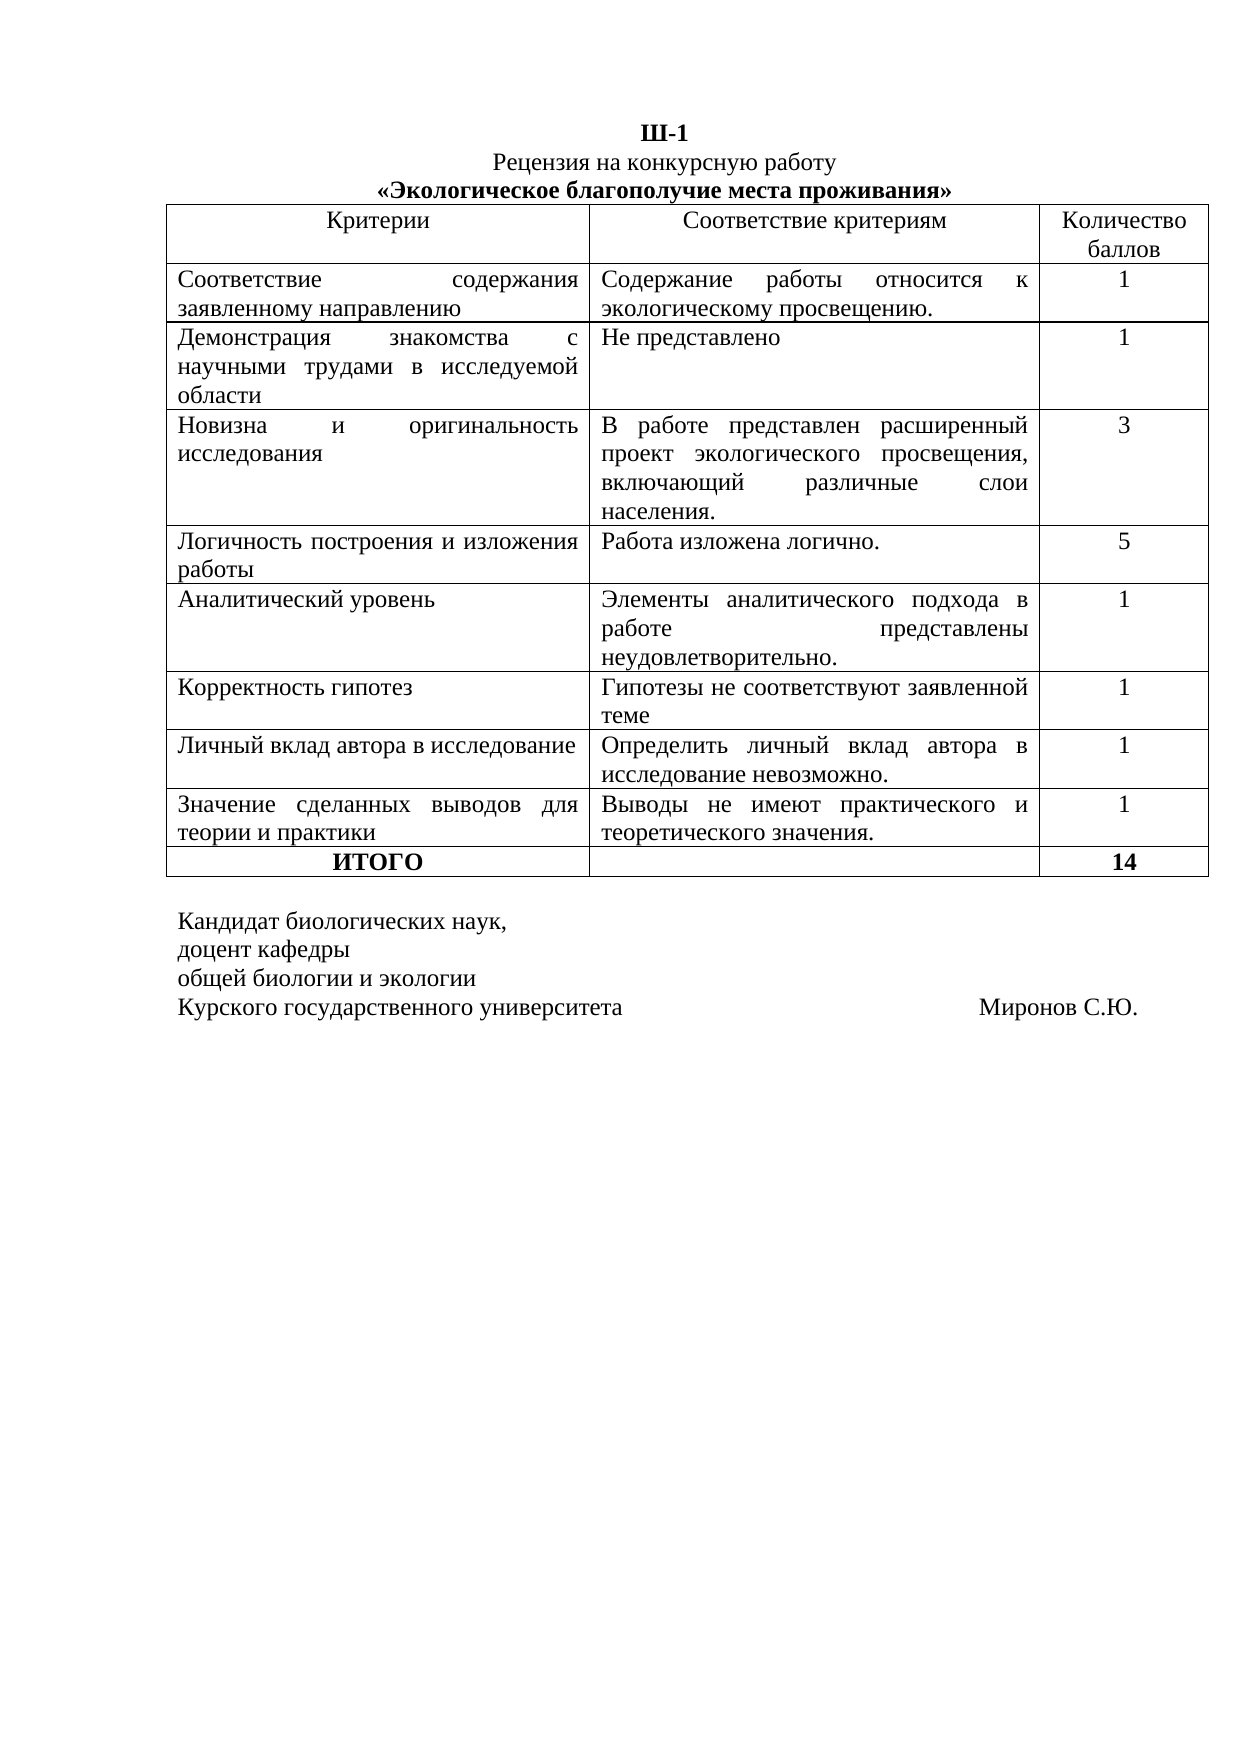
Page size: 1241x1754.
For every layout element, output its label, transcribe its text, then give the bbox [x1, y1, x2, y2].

table_cell 1 [1040, 264, 1208, 321]
table_cell Содержание работы относится к экологическому просвещению. [590, 264, 1039, 321]
text Рецензия на конкурсную работу [177, 147, 1152, 176]
table_cell Аналитический уровень [167, 584, 589, 671]
table_cell В работе представлен расширенный проект экологического просвещения, включающий различные слои населения. [590, 410, 1039, 525]
table_cell 5 [1040, 526, 1208, 583]
table_cell 1 [1040, 789, 1208, 846]
text Ш-1 [177, 118, 1152, 147]
table_cell ИТОГО [167, 847, 589, 876]
table_cell 1 [1040, 323, 1208, 409]
table_cell 1 [1040, 584, 1208, 671]
table_cell Корректность гипотез [167, 672, 589, 729]
text Курского государственного университета Миронов С.Ю. [177, 992, 1152, 1021]
text «Экологическое благополучие места проживания» [177, 176, 1152, 204]
table_cell Логичность построения и изложения работы [167, 526, 589, 583]
table_cell [590, 847, 1039, 876]
table_cell 1 [1040, 730, 1208, 788]
table_header Критерии [167, 205, 589, 263]
text доцент кафедры [177, 934, 1152, 963]
table_cell Соответствие содержания заявленному направлению [167, 264, 589, 321]
table_header Соответствие критериям [590, 205, 1039, 263]
table_header Количество баллов [1040, 205, 1208, 263]
text общей биологии и экологии [177, 963, 1152, 992]
table_cell Не представлено [590, 323, 1039, 409]
table_cell Демонстрация знакомства с научными трудами в исследуемой области [167, 323, 589, 409]
table_cell 14 [1040, 847, 1208, 876]
table_cell 1 [1040, 672, 1208, 729]
table_cell 3 [1040, 410, 1208, 525]
table_cell Работа изложена логично. [590, 526, 1039, 583]
table_cell Выводы не имеют практического и теоретического значения. [590, 789, 1039, 846]
table_cell Элементы аналитического подхода в работе представлены неудовлетворительно. [590, 584, 1039, 671]
table_cell Гипотезы не соответствуют заявленной теме [590, 672, 1039, 729]
table_cell Значение сделанных выводов для теории и практики [167, 789, 589, 846]
text Кандидат биологических наук, [177, 906, 1152, 934]
table_cell Новизна и оригинальность исследования [167, 410, 589, 525]
table_cell Личный вклад автора в исследование [167, 730, 589, 788]
table_cell Определить личный вклад автора в исследование невозможно. [590, 730, 1039, 788]
